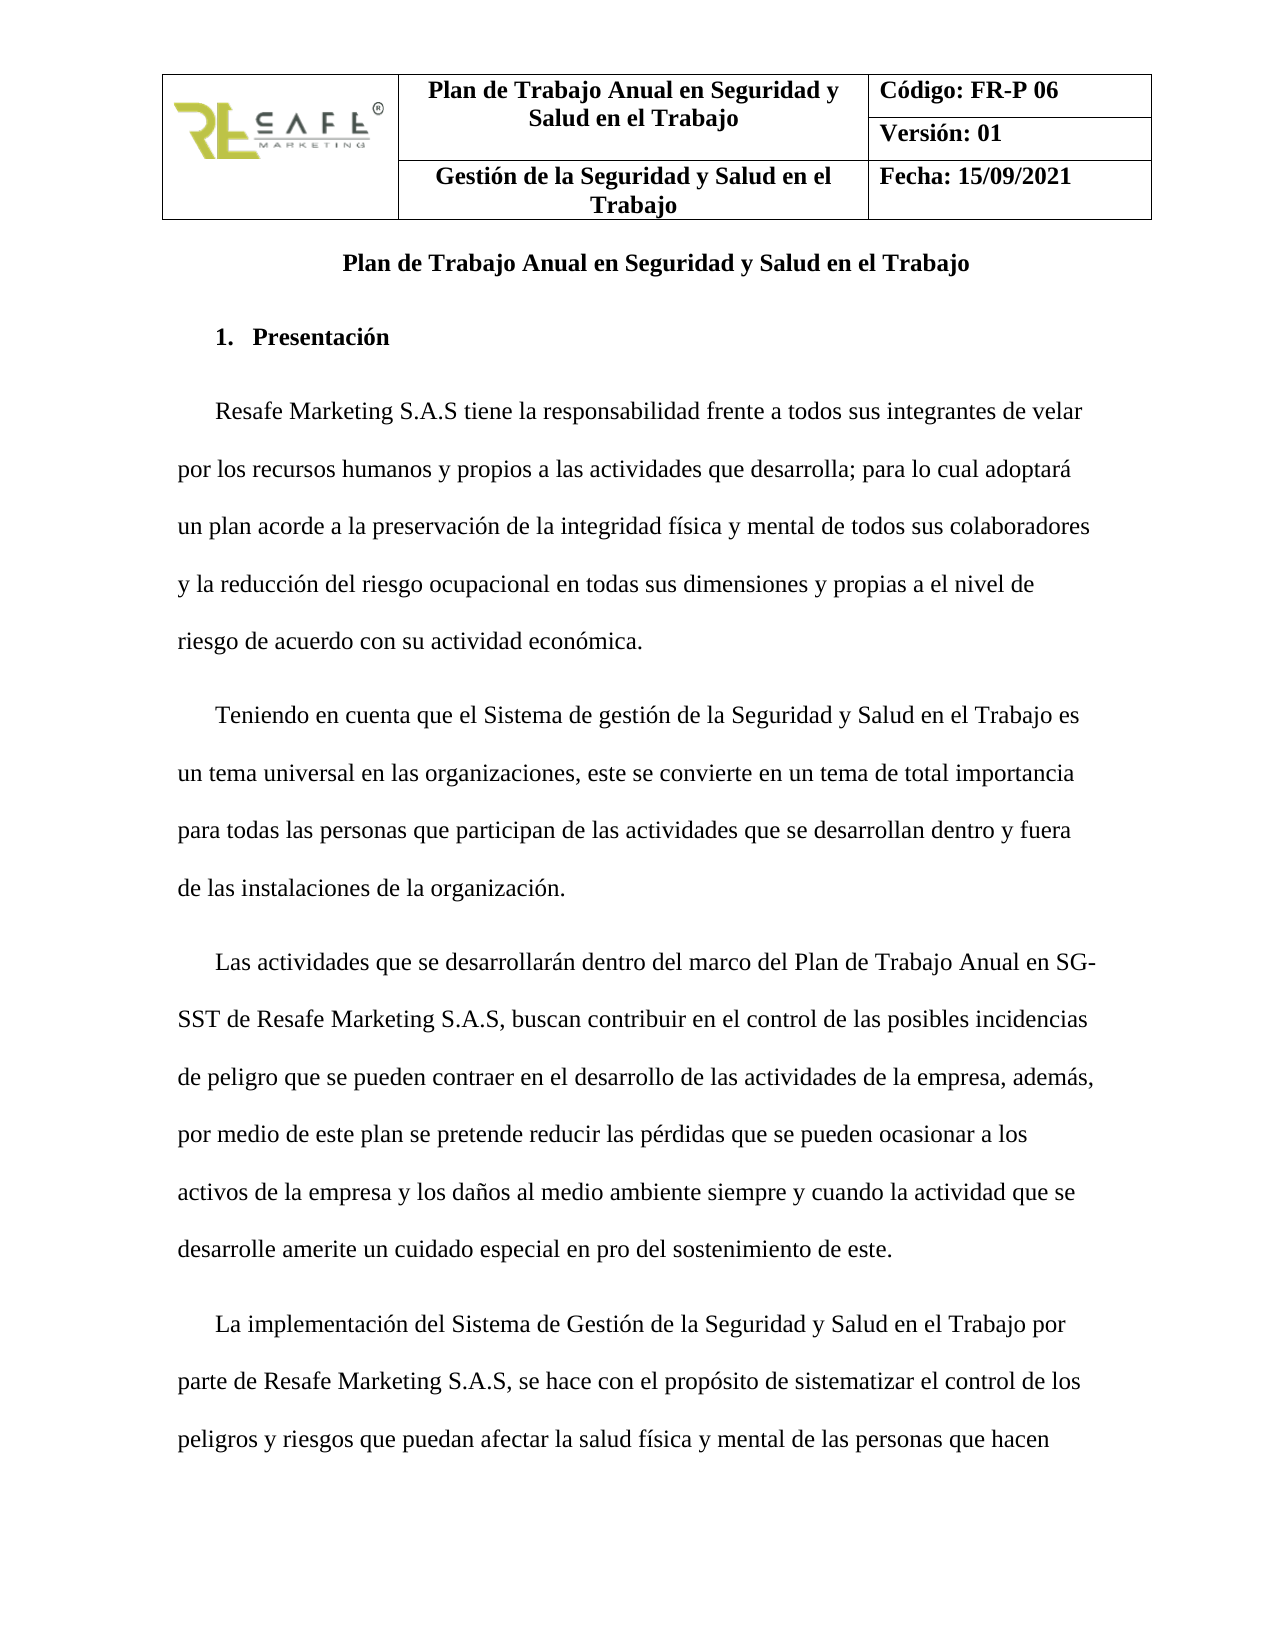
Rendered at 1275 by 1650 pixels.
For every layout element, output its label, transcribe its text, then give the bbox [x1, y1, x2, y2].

text Resafe Marketing S.A.S tiene la responsabilidad frente a todos sus integrantes de velar por los recursos humanos y propios a las actividades que desarrolla; para lo cual adoptará un plan acorde a la preservación de la integridad física y mental de todos sus colaboradores y la reducción del riesgo ocupacional en todas sus dimensiones y propias a el nivel de riesgo de acuerdo con su actividad económica. [177, 396, 1098, 655]
picture [173, 102, 384, 159]
text Las actividades que se desarrollarán dentro del marco del Plan de Trabajo Anual en SG-SST de Resafe Marketing S.A.S, buscan contribuir en el control de las posibles incidencias de peligro que se pueden contraer en el desarrollo de las actividades de la empresa, además, por medio de este plan se pretende reducir las pérdidas que se pueden ocasionar a los activos de la empresa y los daños al medio ambiente siempre y cuando la actividad que se desarrolle amerite un cuidado especial en pro del sostenimiento de este. [177, 947, 1098, 1263]
list Presentación [215, 322, 1098, 351]
text Teniendo en cuenta que el Sistema de gestión de la Seguridad y Salud en el Trabajo es un tema universal en las organizaciones, este se convierte en un tema de total importancia para todas las personas que participan de las actividades que se desarrollan dentro y fuera de las instalaciones de la organización. [177, 700, 1098, 902]
text Plan de Trabajo Anual en Seguridad y Salud en el Trabajo [215, 248, 1098, 277]
